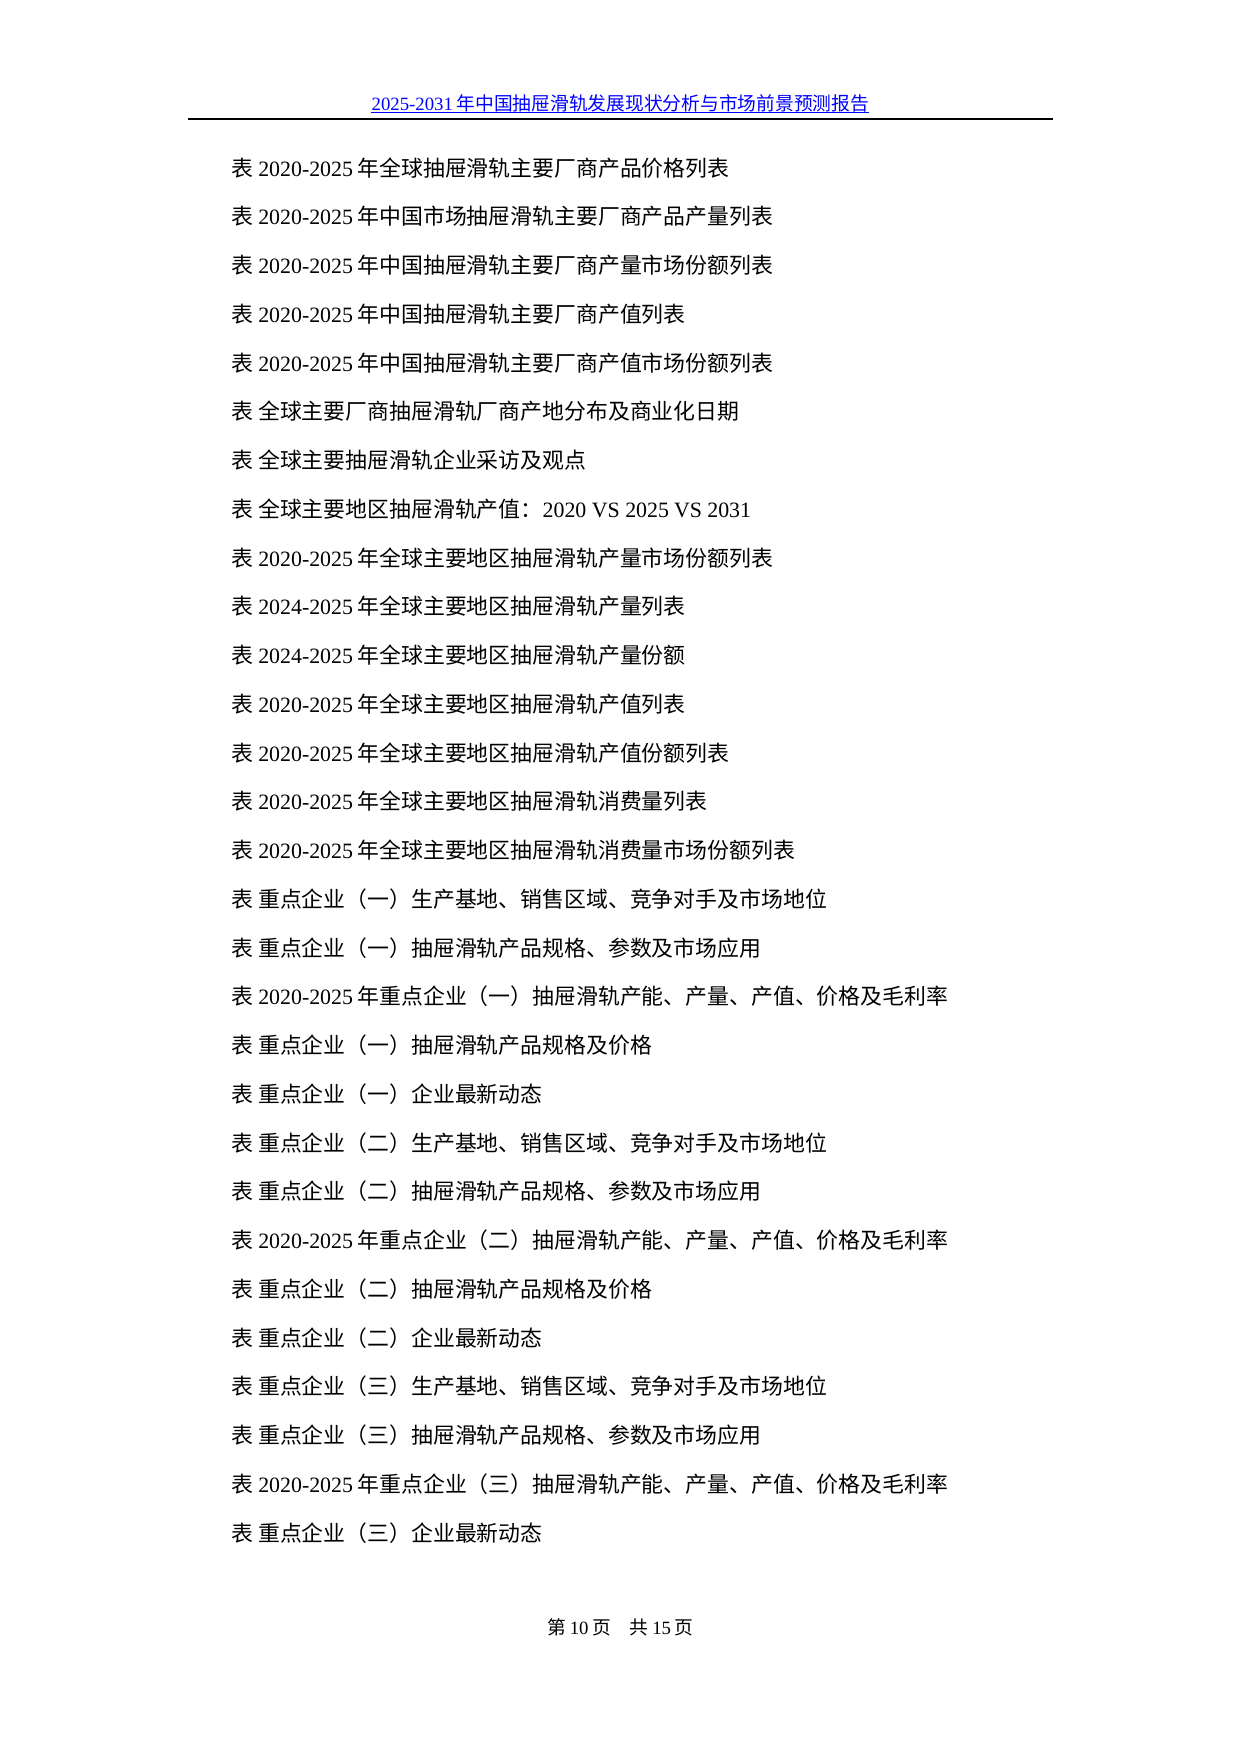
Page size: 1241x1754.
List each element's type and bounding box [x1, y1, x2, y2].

text [187, 150, 1053, 1548]
